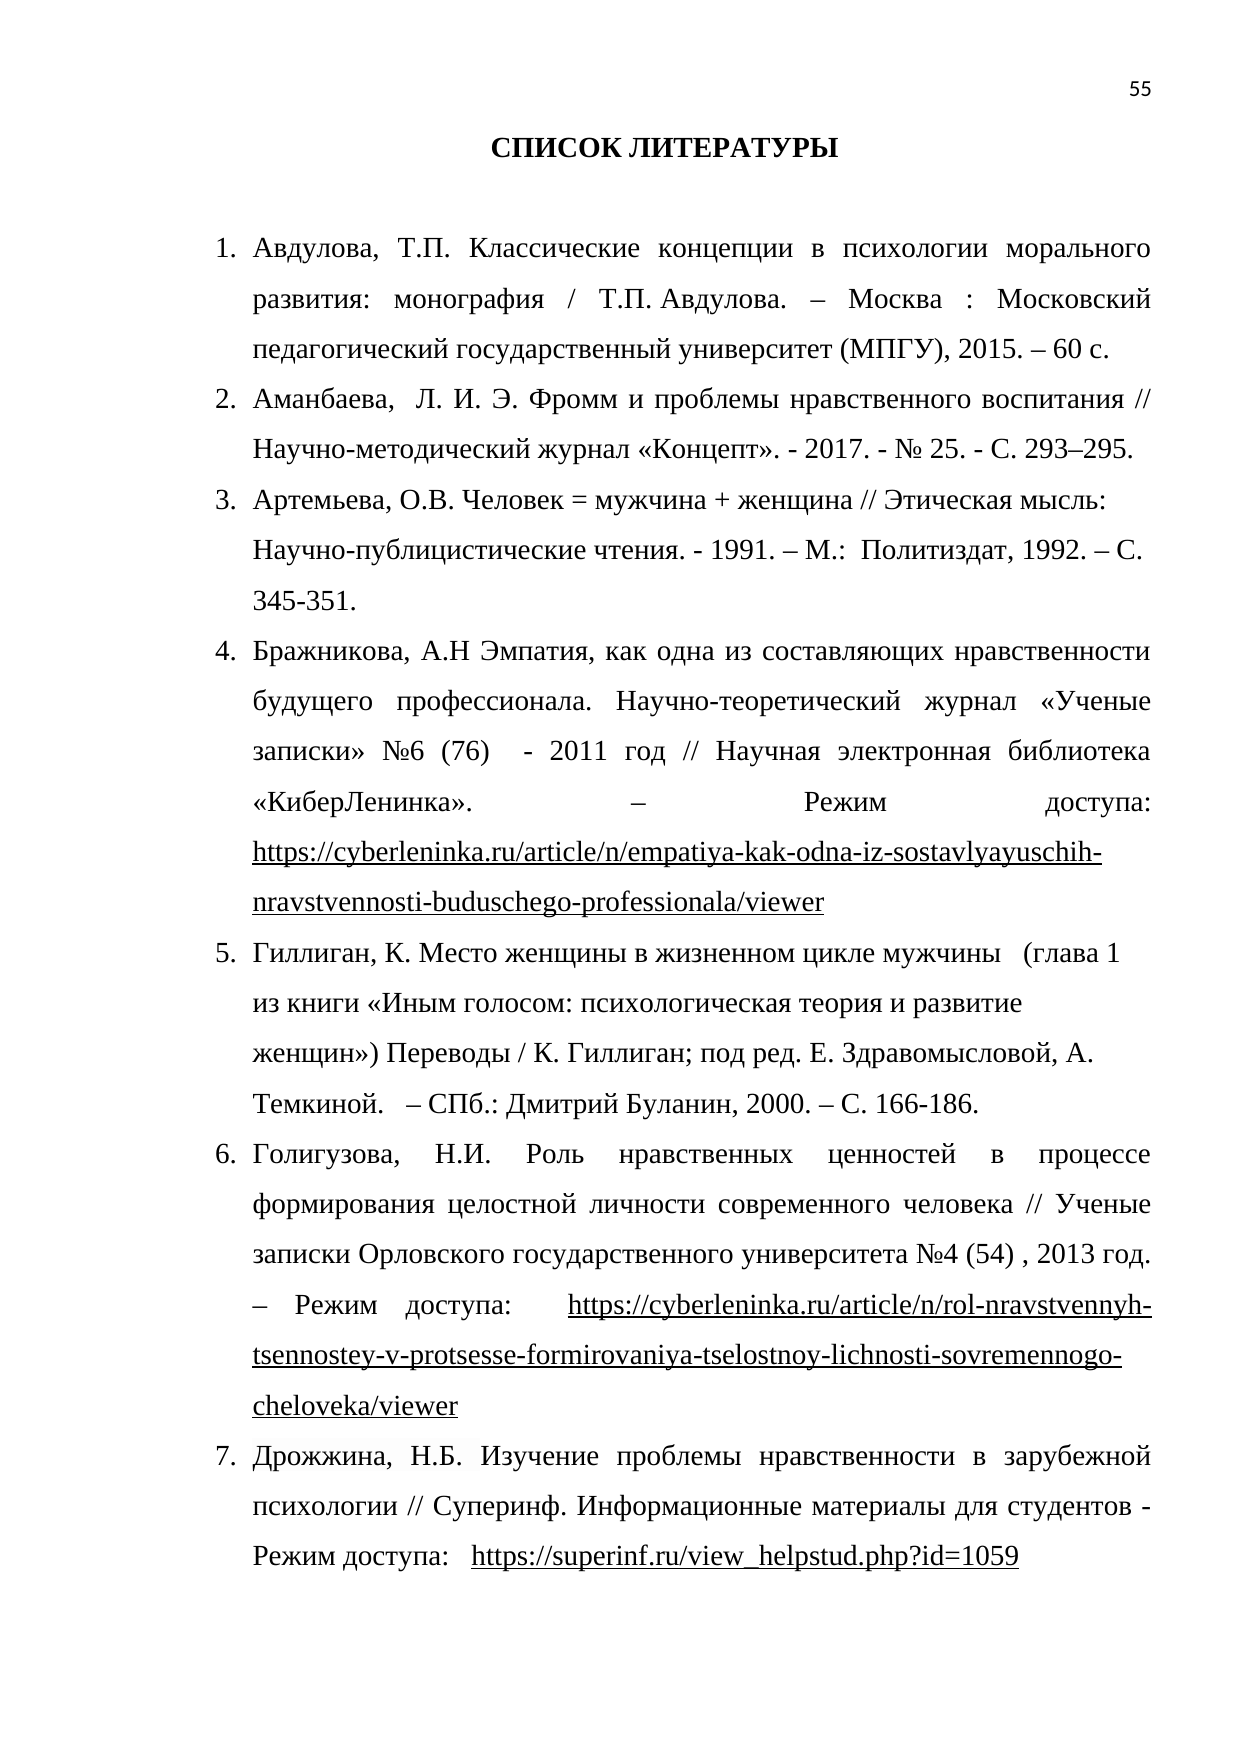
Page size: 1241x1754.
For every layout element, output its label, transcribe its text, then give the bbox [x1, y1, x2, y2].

list Авдулова, Т.П. Классические концепции в психологии морального развития: монография / Т.П. Авдулова. – Москва : Московский педагогический государственный университет (МПГУ), 2015. – 60 с. [215, 230, 1152, 364]
list Артемьева, О.В. Человек = мужчина + женщина // Этическая мысль: Научно-публицистические чтения. - 1991. – М.: Политиздат, 1992. – С. 345-351. [215, 482, 1152, 616]
list Бражникова, А.Н Эмпатия, как одна из составляющих нравственности будущего профессионала. Научно-теоретический журнал «Ученые записки» №6 (76) - 2011 год // Научная электронная библиотека «КиберЛенинка». – Режим доступа: https://cyberleninka.ru/article/n/empatiya-kak-odna-iz-sostavlyayuschih-nravstvennosti-buduschego-professionala/viewer [215, 633, 1152, 918]
text СПИСОК ЛИТЕРАТУРЫ [177, 130, 1152, 163]
list Аманбаева, Л. И. Э. Фромм и проблемы нравственного воспитания // Научно-методический журнал «Концепт». - 2017. - № 25. - С. 293–295. [215, 381, 1152, 465]
list Дрожжина, Н.Б. Изучение проблемы нравственности в зарубежной психологии // Суперинф. Информационные материалы для студентов - Режим доступа: https://superinf.ru/view_helpstud.php?id=1059 [215, 1438, 1152, 1572]
list Гиллиган, К. Место женщины в жизненном цикле мужчины (глава 1 из книги «Иным голосом: психологическая теория и развитие женщин») Переводы / К. Гиллиган; под ред. Е. Здравомысловой, А. Темкиной. – СПб.: Дмитрий Буланин, 2000. – С. 166-186. [215, 935, 1152, 1119]
list Голигузова, Н.И. Роль нравственных ценностей в процессе формирования целостной личности современного человека // Ученые записки Орловского государственного университета №4 (54) , 2013 год. – Режим доступа: https://cyberleninka.ru/article/n/rol-nravstvennyh-tsennostey-v-protsesse-formirovaniya-tselostnoy-lichnosti-sovremennogo-cheloveka/viewer [215, 1136, 1152, 1421]
